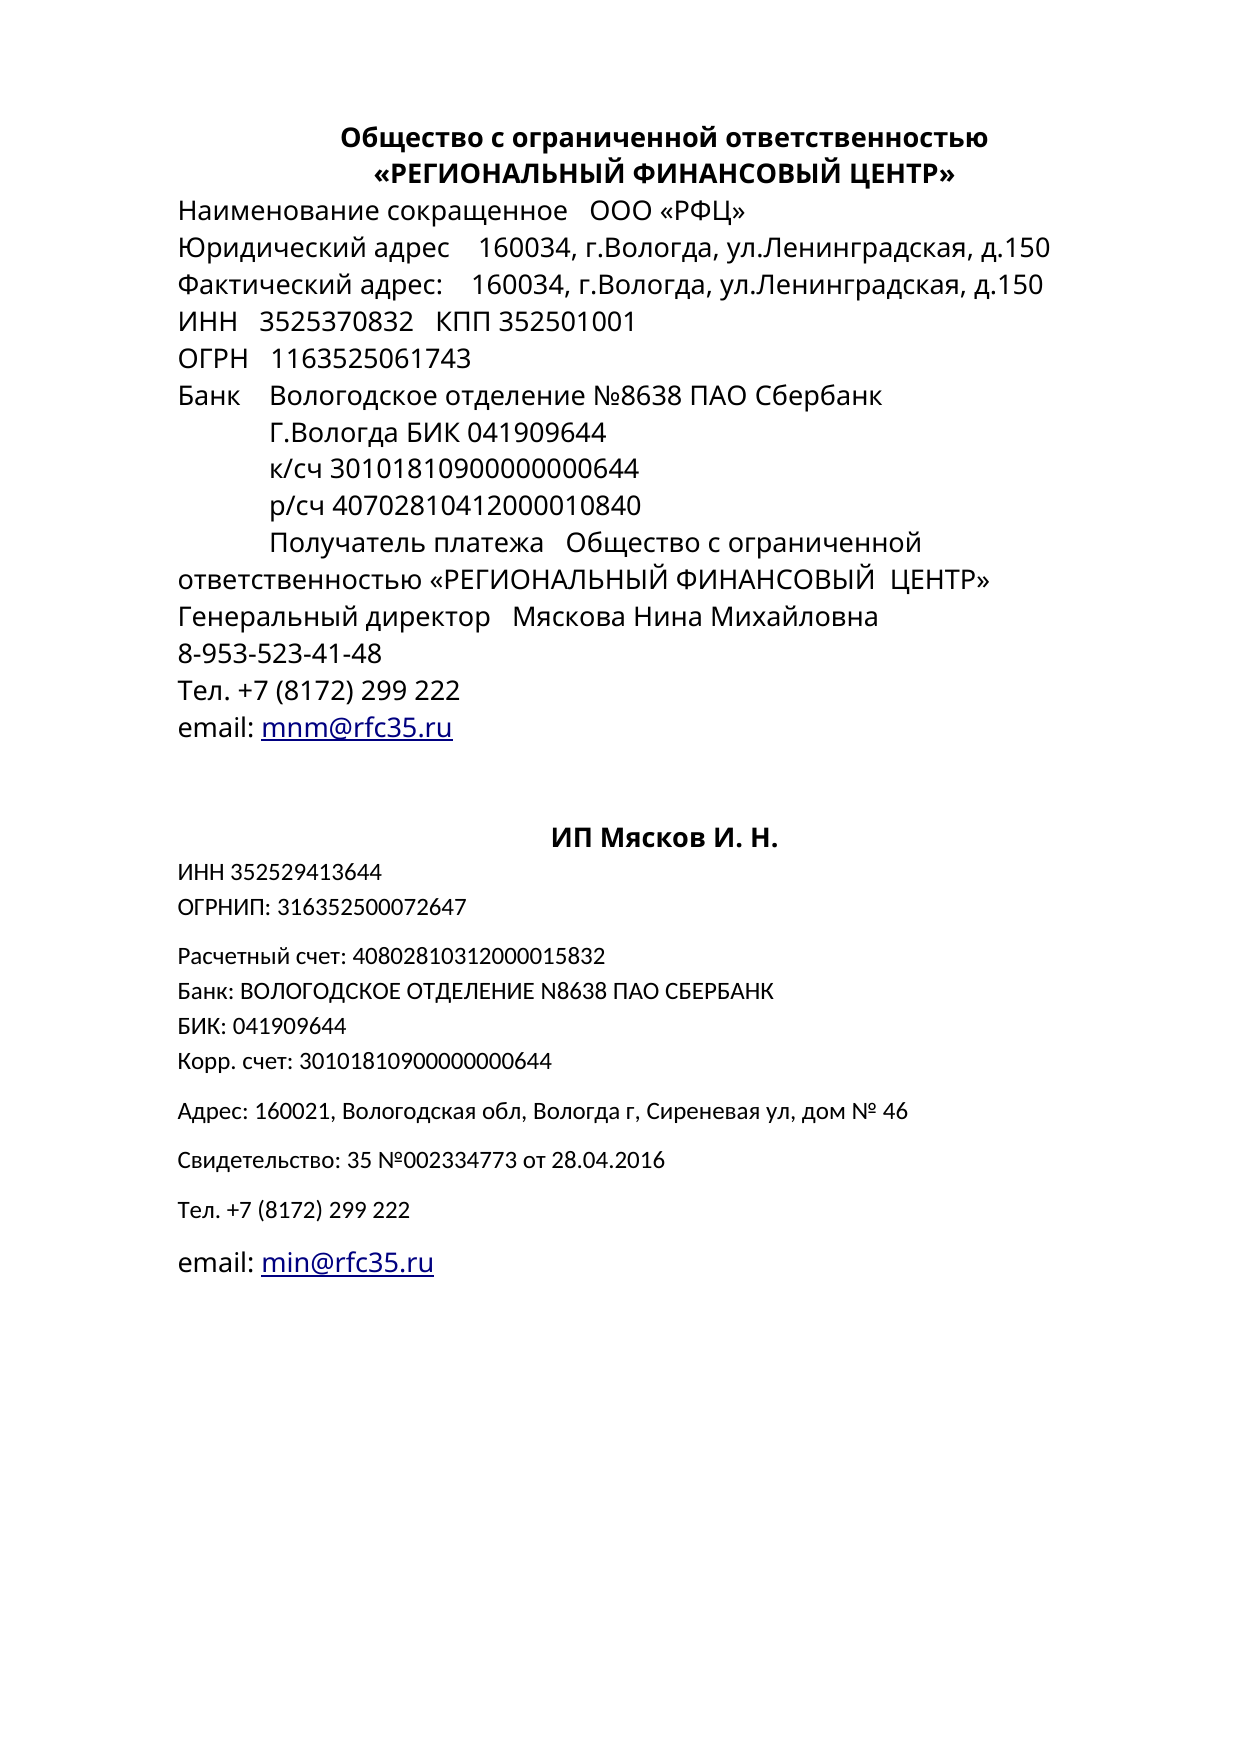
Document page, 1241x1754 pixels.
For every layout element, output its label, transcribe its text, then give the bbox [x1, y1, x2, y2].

text Адрес: 160021, Вологодская обл, Вологда г, Сиреневая ул, дом № 46 [177, 1095, 1152, 1125]
text Свидетельство: 35 №002334773 от 28.04.2016 [177, 1144, 1152, 1175]
text email: mnm@rfc35.ru [177, 708, 1152, 745]
text Тел. +7 (8172) 299 222 [177, 671, 1152, 708]
text ИНН 352529413644 ОГРНИП: 316352500072647 [177, 856, 1152, 921]
text р/сч 40702810412000010840 [177, 487, 1152, 524]
text Фактический адрес: 160034, г.Вологда, ул.Ленинградская, д.150 [177, 266, 1152, 302]
text email: min@rfc35.ru [177, 1243, 1152, 1280]
text Расчетный счет: 40802810312000015832 Банк: ВОЛОГОДСКОЕ ОТДЕЛЕНИЕ N8638 ПАО СБЕРБАНК БИК: 041909644 Корр. счет: 30101810900000000644 [177, 940, 1152, 1076]
text Г.Вологда БИК 041909644 [177, 413, 1152, 450]
text Получатель платежа Общество с ограниченной ответственностью «РЕГИОНАЛЬНЫЙ ФИНАНСОВЫЙ ЦЕНТР» [177, 524, 1152, 597]
text ИНН 3525370832 КПП 352501001 [177, 302, 1152, 339]
text Общество с ограниченной ответственностью «РЕГИОНАЛЬНЫЙ ФИНАНСОВЫЙ ЦЕНТР» [177, 118, 1152, 192]
text Банк Вологодское отделение №8638 ПАО Сбербанк [177, 376, 1152, 413]
text Наименование сокращенное ООО «РФЦ» [177, 192, 1152, 229]
text 8-953-523-41-48 [177, 634, 1152, 671]
text Юридический адрес 160034, г.Вологда, ул.Ленинградская, д.150 [177, 229, 1152, 266]
text ИП Мясков И. Н. [177, 819, 1152, 856]
text к/сч 30101810900000000644 [177, 450, 1152, 487]
text ОГРН 1163525061743 [177, 339, 1152, 376]
text Тел. +7 (8172) 299 222 [177, 1194, 1152, 1224]
text Генеральный директор Мяскова Нина Михайловна [177, 597, 1152, 634]
